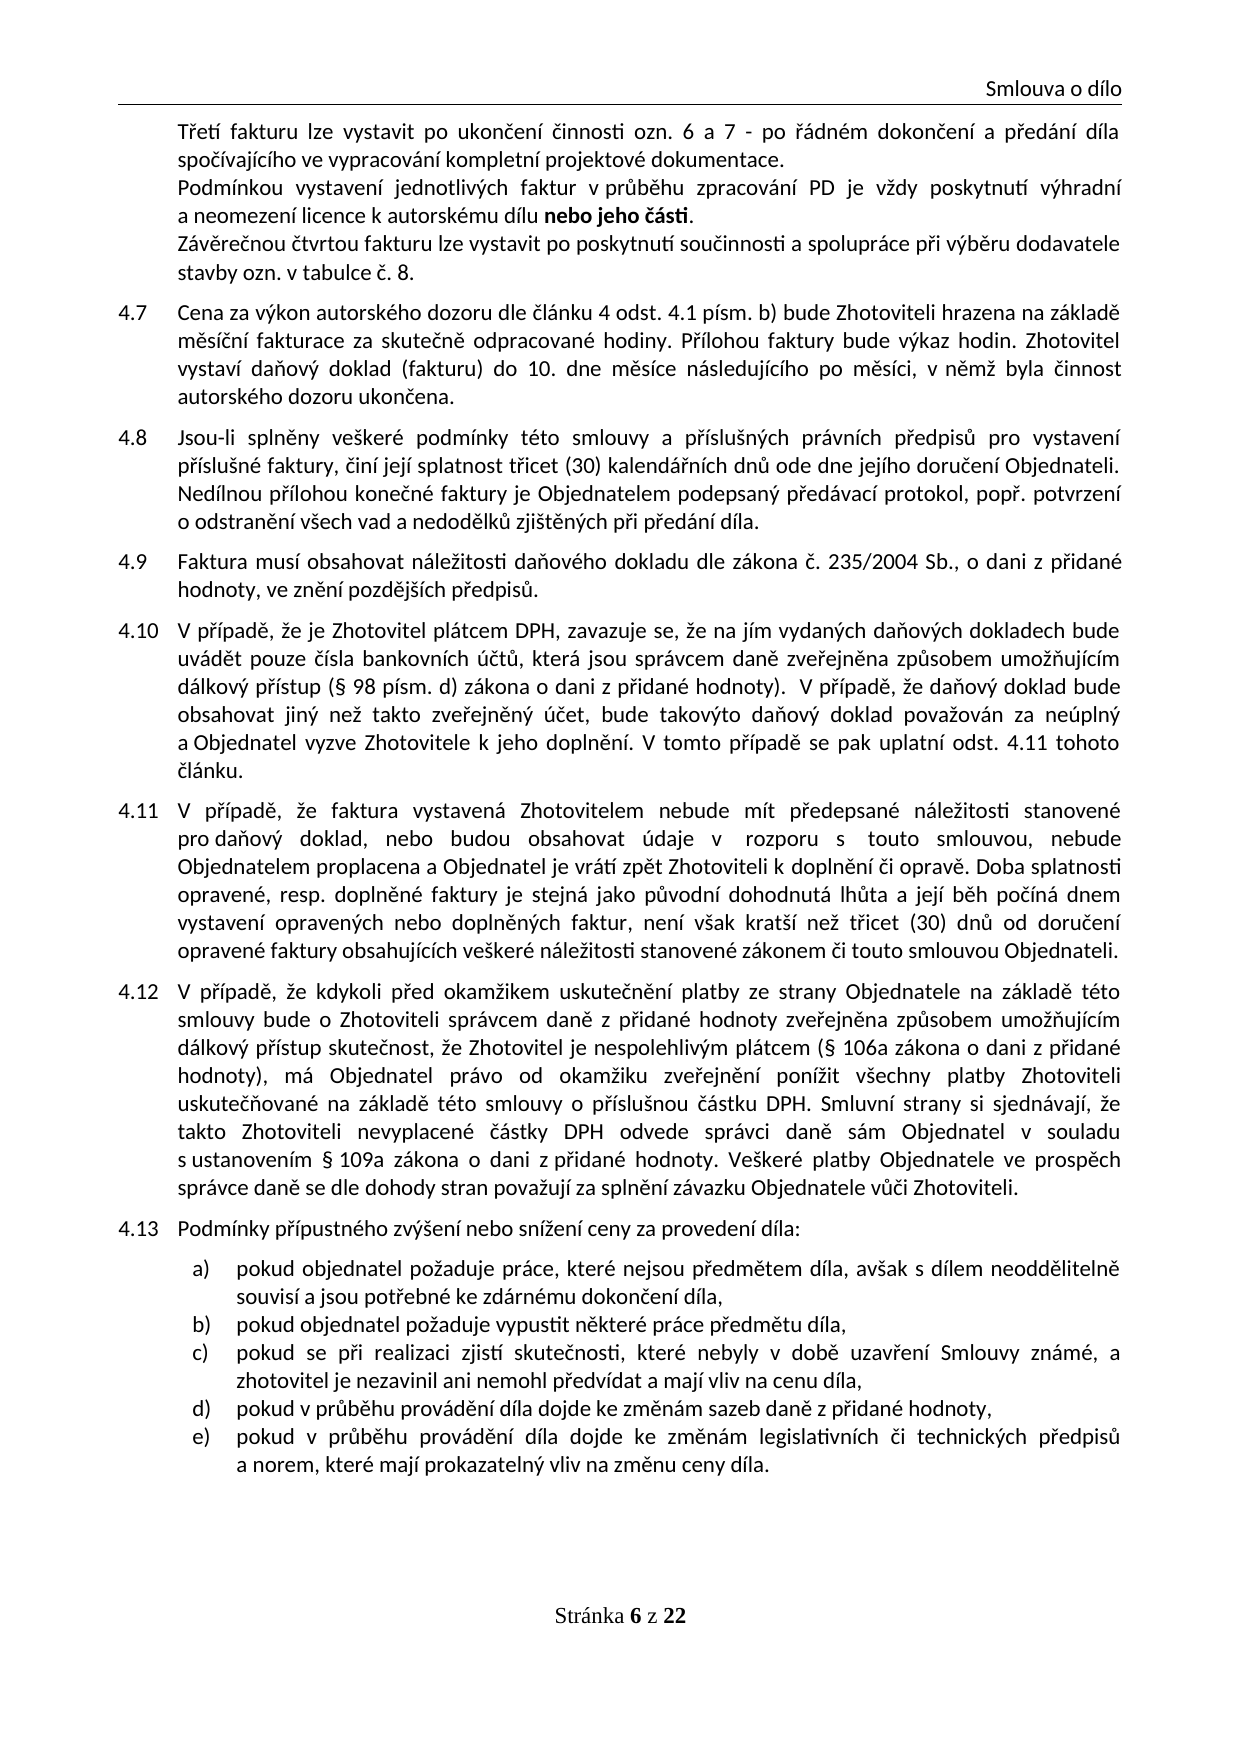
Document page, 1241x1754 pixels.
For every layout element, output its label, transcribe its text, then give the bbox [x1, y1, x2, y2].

list V případě, že kdykoli před okamžikem uskutečnění platby ze strany Objednatele na základě této smlouvy bude o Zhotoviteli správcem daně z přidané hodnoty zveřejněna způsobem umožňujícím dálkový přístup skutečnost, že Zhotovitel je nespolehlivým plátcem (§ 106a zákona o dani z přidané hodnoty), má Objednatel právo od okamžiku zveřejnění ponížit všechny platby Zhotoviteli uskutečňované na základě této smlouvy o příslušnou částku DPH. Smluvní strany si sjednávají, že takto Zhotoviteli nevyplacené částky DPH odvede správci daně sám Objednatel v souladu s ustanovením § 109a zákona o dani z přidané hodnoty. Veškeré platby Objednatele ve prospěch správce daně se dle dohody stran považují za splnění závazku Objednatele vůči Zhotoviteli. [118, 977, 1122, 1201]
text Podmínkou vystavení jednotlivých faktur v průběhu zpracování PD je vždy poskytnutí výhradní a neomezení licence k autorskému dílu nebo jeho části. [177, 173, 1122, 229]
list Jsou-li splněny veškeré podmínky této smlouvy a příslušných právních předpisů pro vystavení příslušné faktury, činí její splatnost třicet (30) kalendářních dnů ode dne jejího doručení Objednateli. Nedílnou přílohou konečné faktury je Objednatelem podepsaný předávací protokol, popř. potvrzení o odstranění všech vad a nedodělků zjištěných při předání díla. [118, 423, 1122, 535]
list pokud v průběhu provádění díla dojde ke změnám legislativních či technických předpisů a norem, které mají prokazatelný vliv na změnu ceny díla. [192, 1422, 1122, 1478]
list V případě, že faktura vystavená Zhotovitelem nebude mít předepsané náležitosti stanovené pro daňový doklad, nebo budou obsahovat údaje v rozporu s touto smlouvou, nebude Objednatelem proplacena a Objednatel je vrátí zpět Zhotoviteli k doplnění či opravě. Doba splatnosti opravené, resp. doplněné faktury je stejná jako původní dohodnutá lhůta a její běh počíná dnem vystavení opravených nebo doplněných faktur, není však kratší než třicet (30) dnů od doručení opravené faktury obsahujících veškeré náležitosti stanovené zákonem či touto smlouvou Objednateli. [118, 796, 1122, 964]
list pokud objednatel požaduje práce, které nejsou předmětem díla, avšak s dílem neoddělitelně souvisí a jsou potřebné ke zdárnému dokončení díla, [192, 1254, 1122, 1310]
text Třetí fakturu lze vystavit po ukončení činnosti ozn. 6 a 7 - po řádném dokončení a předání díla spočívajícího ve vypracování kompletní projektové dokumentace. [177, 117, 1122, 173]
list pokud se při realizaci zjistí skutečnosti, které nebyly v době uzavření Smlouvy známé, a zhotovitel je nezavinil ani nemohl předvídat a mají vliv na cenu díla, [192, 1338, 1122, 1394]
list pokud objednatel požaduje vypustit některé práce předmětu díla, [192, 1310, 1122, 1338]
text Závěrečnou čtvrtou fakturu lze vystavit po poskytnutí součinnosti a spolupráce při výběru dodavatele stavby ozn. v tabulce č. 8. [177, 229, 1122, 286]
list Faktura musí obsahovat náležitosti daňového dokladu dle zákona č. 235/2004 Sb., o dani z přidané hodnoty, ve znění pozdějších předpisů. [118, 547, 1122, 603]
list Podmínky přípustného zvýšení nebo snížení ceny za provedení díla: [118, 1214, 1122, 1242]
list V případě, že je Zhotovitel plátcem DPH, zavazuje se, že na jím vydaných daňových dokladech bude uvádět pouze čísla bankovních účtů, která jsou správcem daně zveřejněna způsobem umožňujícím dálkový přístup (§ 98 písm. d) zákona o dani z přidané hodnoty). V případě, že daňový doklad bude obsahovat jiný než takto zveřejněný účet, bude takovýto daňový doklad považován za neúplný a Objednatel vyzve Zhotovitele k jeho doplnění. V tomto případě se pak uplatní odst. 4.11 tohoto článku. [118, 616, 1122, 784]
list Cena za výkon autorského dozoru dle článku 4 odst. 4.1 písm. b) bude Zhotoviteli hrazena na základě měsíční fakturace za skutečně odpracované hodiny. Přílohou faktury bude výkaz hodin. Zhotovitel vystaví daňový doklad (fakturu) do 10. dne měsíce následujícího po měsíci, v němž byla činnost autorského dozoru ukončena. [118, 298, 1122, 410]
list pokud v průběhu provádění díla dojde ke změnám sazeb daně z přidané hodnoty, [192, 1394, 1122, 1422]
